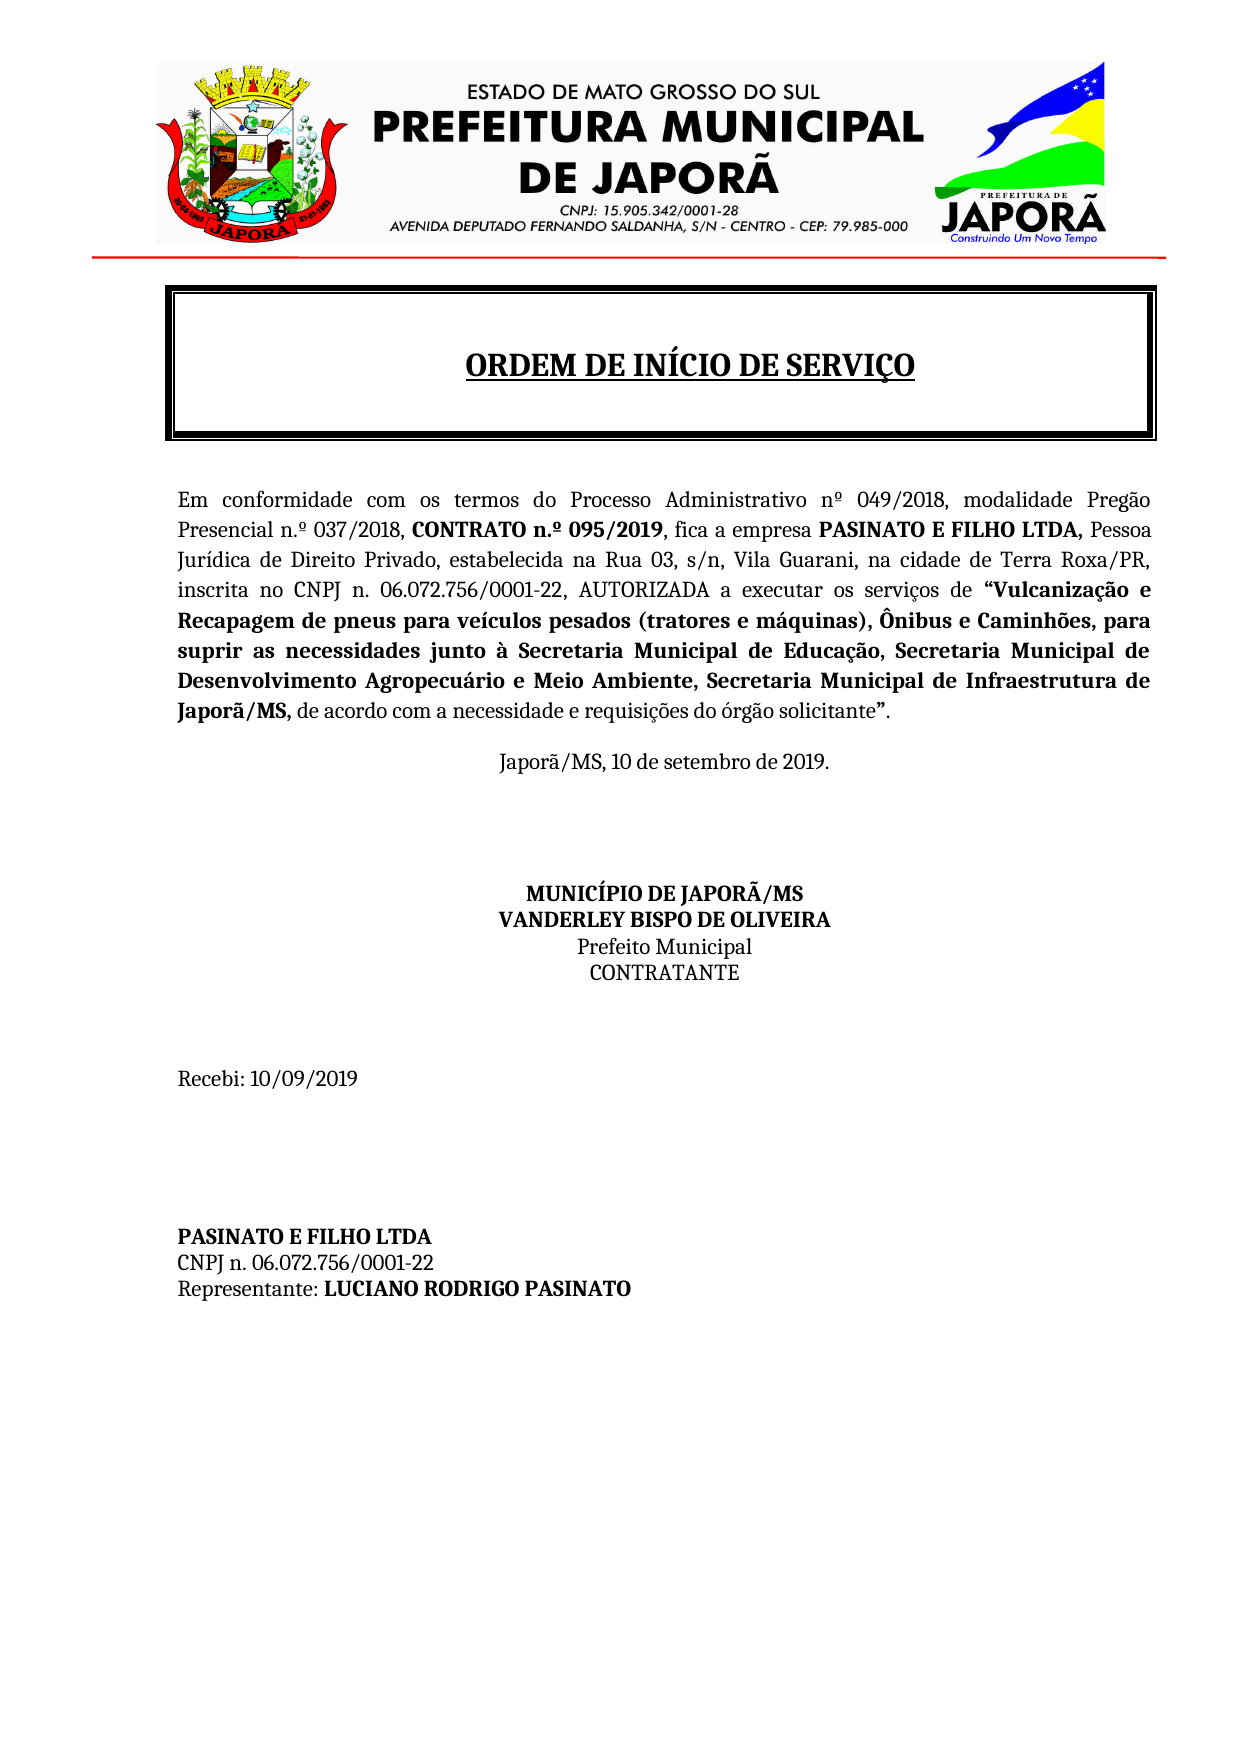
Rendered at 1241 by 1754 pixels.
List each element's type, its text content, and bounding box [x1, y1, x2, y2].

text PASINATO E FILHO LTDA [177, 1223, 1152, 1250]
table_header ORDEM DE INÍCIO DE SERVIÇO [175, 294, 1147, 431]
text Prefeito Municipal [177, 934, 1152, 960]
text CNPJ n. 06.072.756/0001-22 [177, 1250, 1152, 1276]
text VANDERLEY BISPO DE OLIVEIRA [177, 907, 1152, 934]
text Recebi: 10/09/2019 [177, 1065, 1152, 1092]
text Representante: LUCIANO RODRIGO PASINATO [177, 1276, 1152, 1303]
text CONTRATANTE [177, 960, 1152, 986]
text Japorã/MS, 10 de setembro de 2019. [177, 749, 1152, 776]
text Em conformidade com os termos do Processo Administrativo nº 049/2018, modalidade Pregão Presencial n.º 037/2018, CONTRATO n.º 095/2019, fica a empresa PASINATO E FILHO LTDA, Pessoa Jurídica de Direito Privado, estabelecida na Rua 03, s/n, Vila Guarani, na cidade de Terra Roxa/PR, inscrita no CNPJ n. 06.072.756/0001-22, AUTORIZADA a executar os serviços de “Vulcanização e Recapagem de pneus para veículos pesados (tratores e máquinas), Ônibus e Caminhões, para suprir as necessidades junto à Secretaria Municipal de Educação, Secretaria Municipal de Desenvolvimento Agropecuário e Meio Ambiente, Secretaria Municipal de Infraestrutura de Japorã/MS, de acordo com a necessidade e requisições do órgão solicitante”. [177, 487, 1152, 724]
picture [155, 62, 1106, 244]
text MUNICÍPIO DE JAPORÃ/MS [177, 881, 1152, 907]
